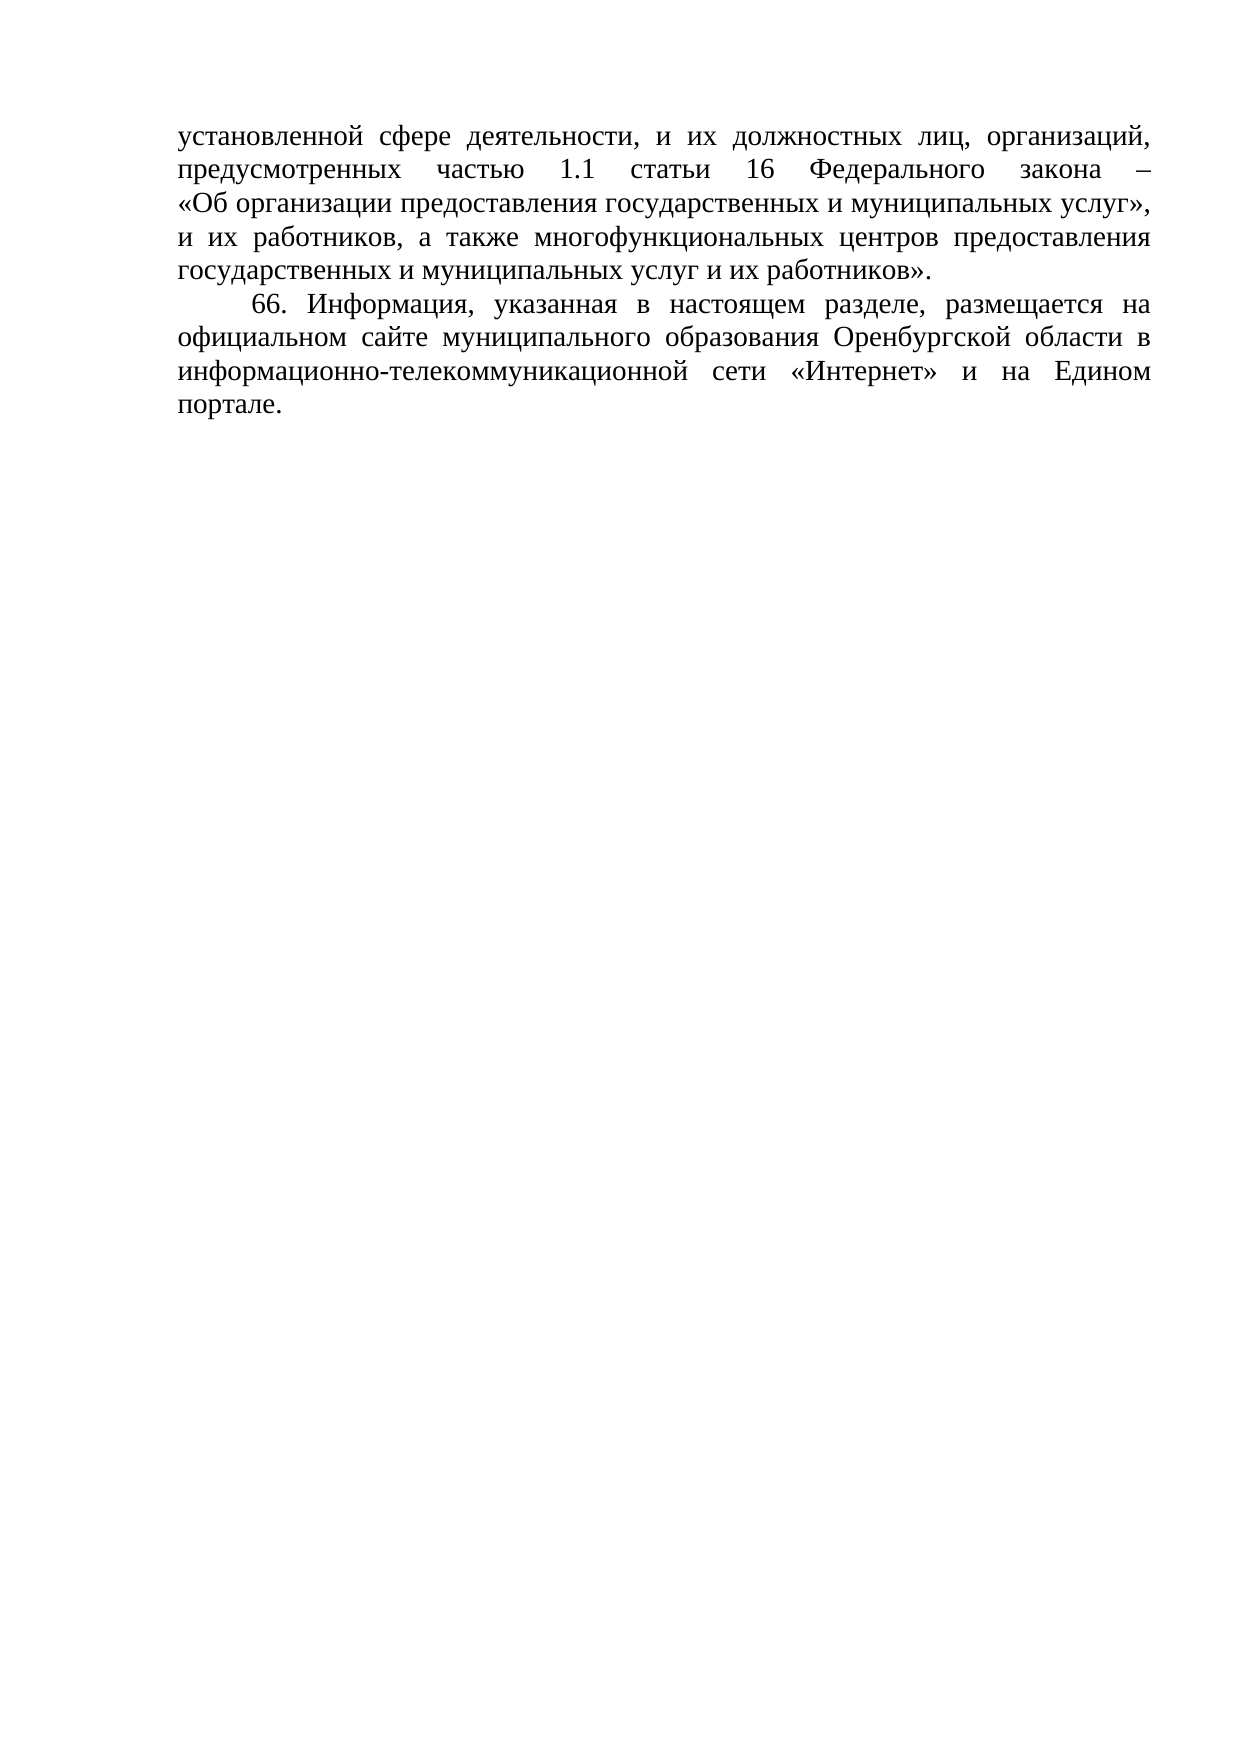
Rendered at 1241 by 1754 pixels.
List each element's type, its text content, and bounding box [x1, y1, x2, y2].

text 66. Информация, указанная в настоящем разделе, размещается на официальном сайте муниципального образования Оренбургской области в информационно-телекоммуникационной сети «Интернет» и на Едином портале. [177, 286, 1152, 420]
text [177, 118, 1152, 286]
